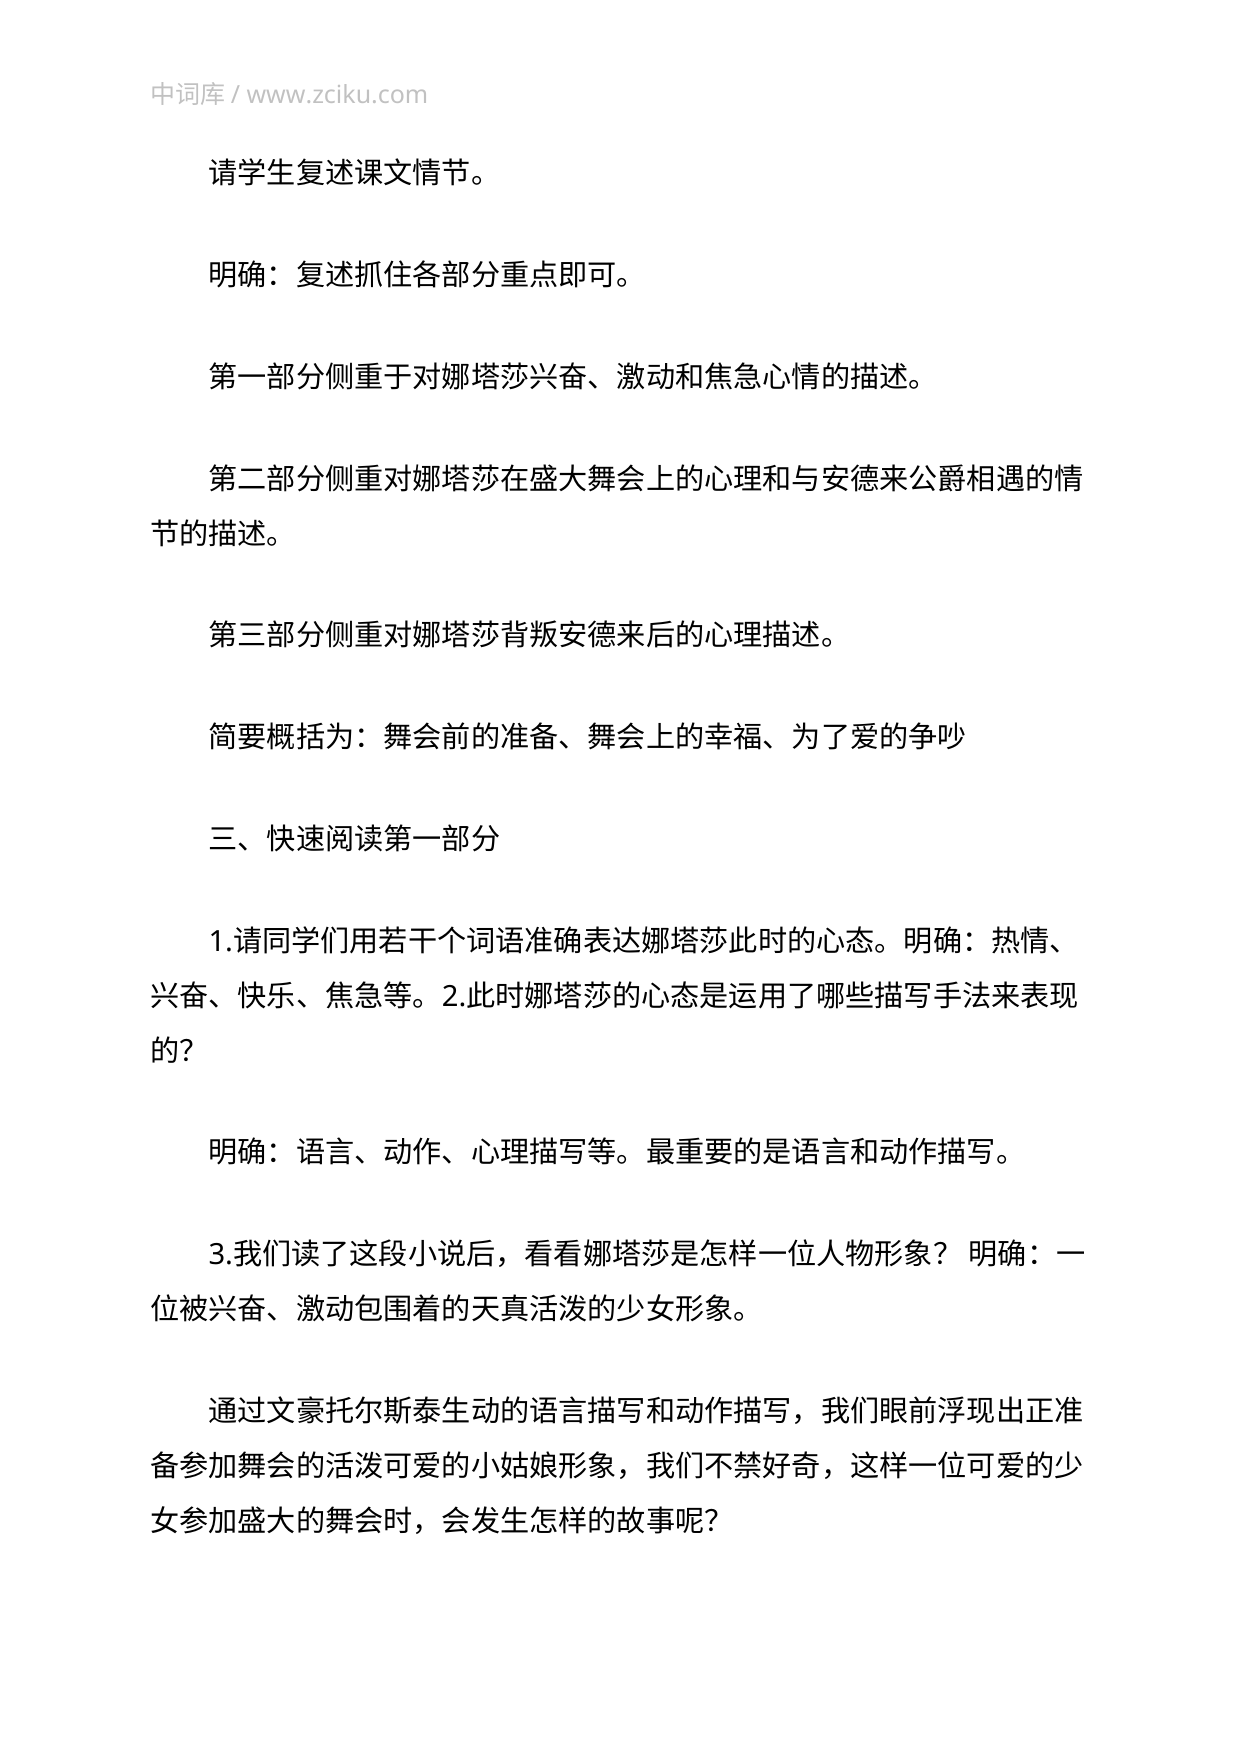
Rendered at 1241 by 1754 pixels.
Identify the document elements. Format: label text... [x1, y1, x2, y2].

text 3.我们读了这段小说后，看看娜塔莎是怎样一位人物形象？ 明确：一位被兴奋、激动包围着的天真活泼的少女形象。 [150, 1231, 1090, 1328]
text 请学生复述课文情节。 [150, 150, 1090, 192]
text 通过文豪托尔斯泰生动的语言描写和动作描写，我们眼前浮现出正准备参加舞会的活泼可爱的小姑娘形象，我们不禁好奇，这样一位可爱的少女参加盛大的舞会时，会发生怎样的故事呢？ [150, 1388, 1090, 1540]
text 明确：语言、动作、心理描写等。最重要的是语言和动作描写。 [150, 1129, 1090, 1171]
text 明确：复述抓住各部分重点即可。 [150, 252, 1090, 294]
text 简要概括为：舞会前的准备、舞会上的幸福、为了爱的争吵 [150, 714, 1090, 756]
text 第二部分侧重对娜塔莎在盛大舞会上的心理和与安德来公爵相遇的情节的描述。 [150, 455, 1090, 552]
text 第三部分侧重对娜塔莎背叛安德来后的心理描述。 [150, 612, 1090, 654]
text 三、快速阅读第一部分 [150, 816, 1090, 858]
text 1.请同学们用若干个词语准确表达娜塔莎此时的心态。明确：热情、兴奋、快乐、焦急等。2.此时娜塔莎的心态是运用了哪些描写手法来表现的？ [150, 917, 1090, 1069]
text 第一部分侧重于对娜塔莎兴奋、激动和焦急心情的描述。 [150, 353, 1090, 396]
